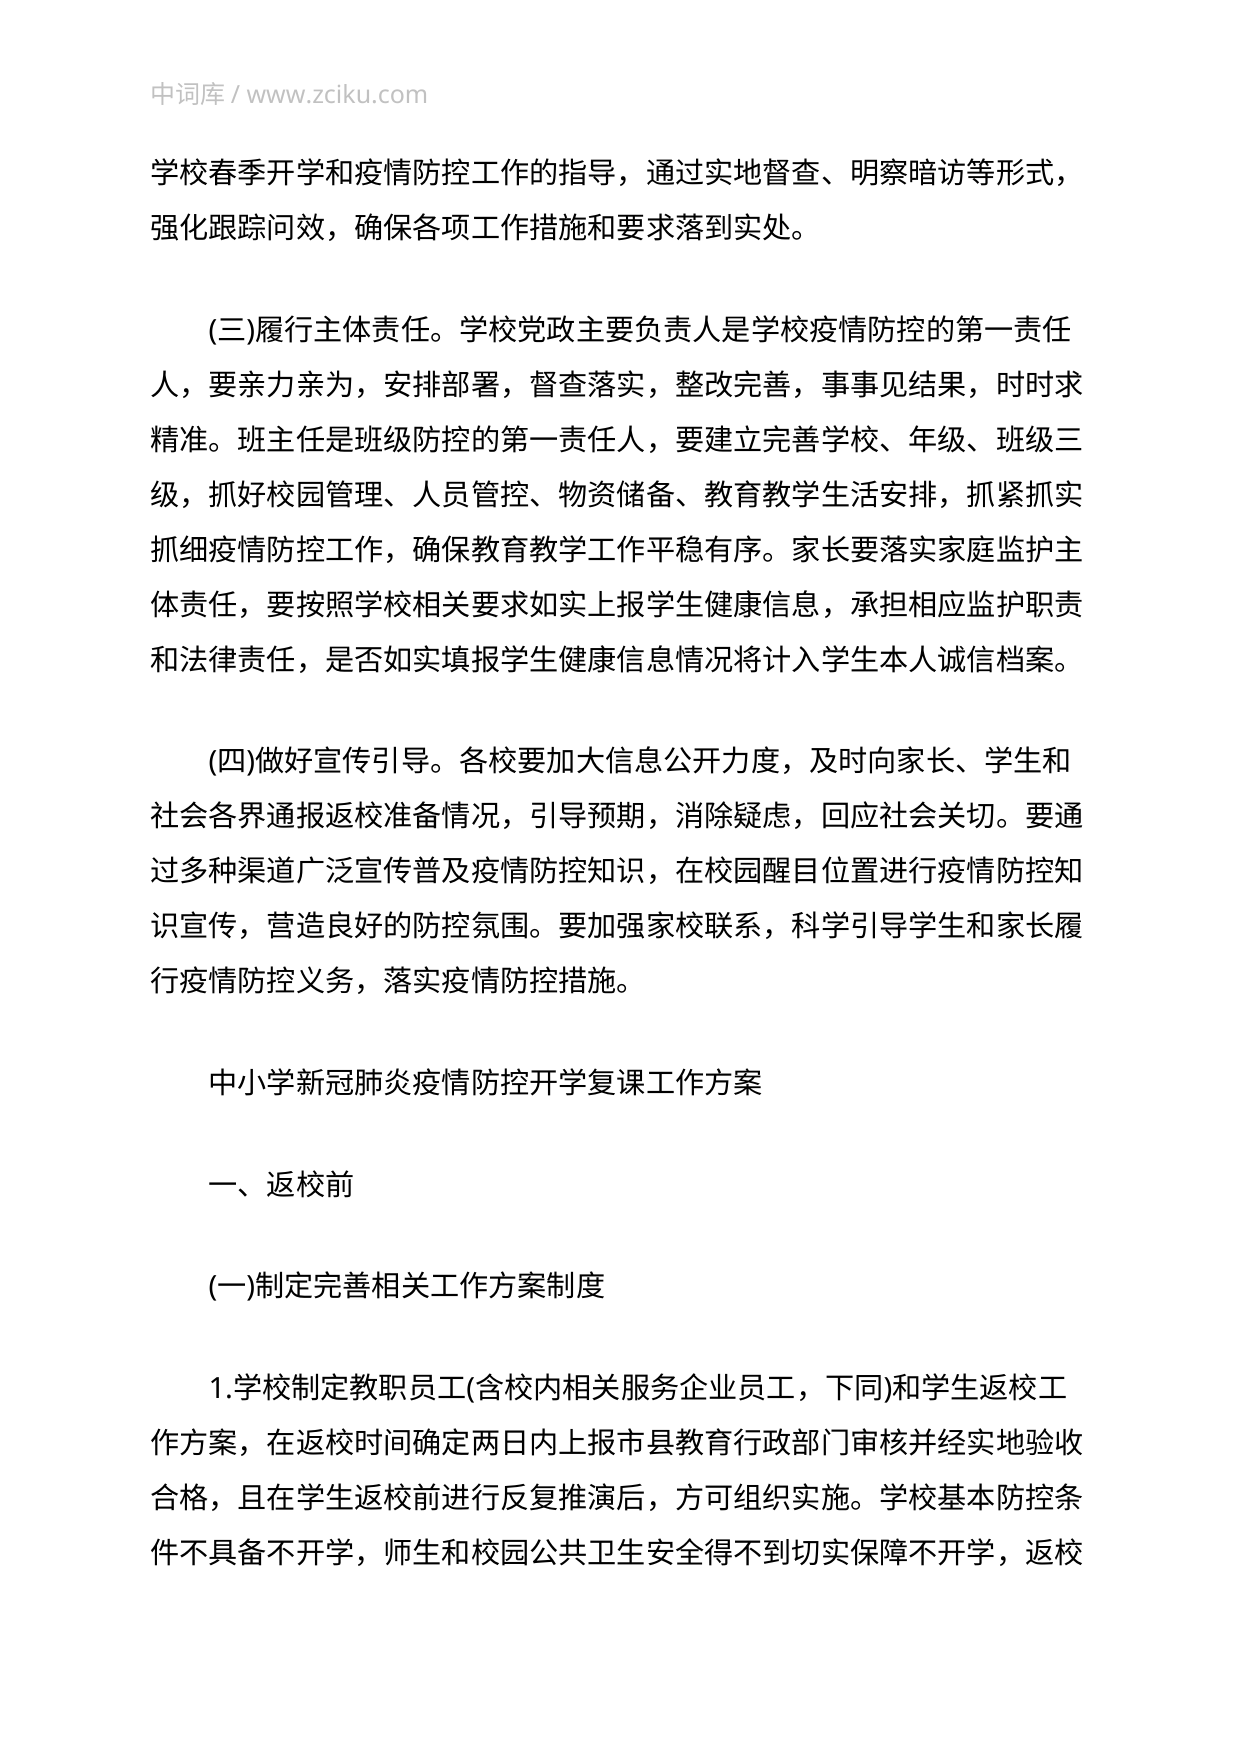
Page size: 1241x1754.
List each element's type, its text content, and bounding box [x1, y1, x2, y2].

text (三)履行主体责任。学校党政主要负责人是学校疫情防控的第一责任人，要亲力亲为，安排部署，督查落实，整改完善，事事见结果，时时求精准。班主任是班级防控的第一责任人，要建立完善学校、年级、班级三级，抓好校园管理、人员管控、物资储备、教育教学生活安排，抓紧抓实抓细疫情防控工作，确保教育教学工作平稳有序。家长要落实家庭监护主体责任，要按照学校相关要求如实上报学生健康信息，承担相应监护职责和法律责任，是否如实填报学生健康信息情况将计入学生本人诚信档案。 [150, 307, 1090, 678]
text 一、返校前 [150, 1161, 1090, 1203]
text 中小学新冠肺炎疫情防控开学复课工作方案 [150, 1059, 1090, 1102]
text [150, 150, 1090, 247]
text (一)制定完善相关工作方案制度 [150, 1263, 1090, 1305]
text (四)做好宣传引导。各校要加大信息公开力度，及时向家长、学生和社会各界通报返校准备情况，引导预期，消除疑虑，回应社会关切。要通过多种渠道广泛宣传普及疫情防控知识，在校园醒目位置进行疫情防控知识宣传，营造良好的防控氛围。要加强家校联系，科学引导学生和家长履行疫情防控义务，落实疫情防控措施。 [150, 738, 1090, 1000]
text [150, 1365, 1090, 1572]
